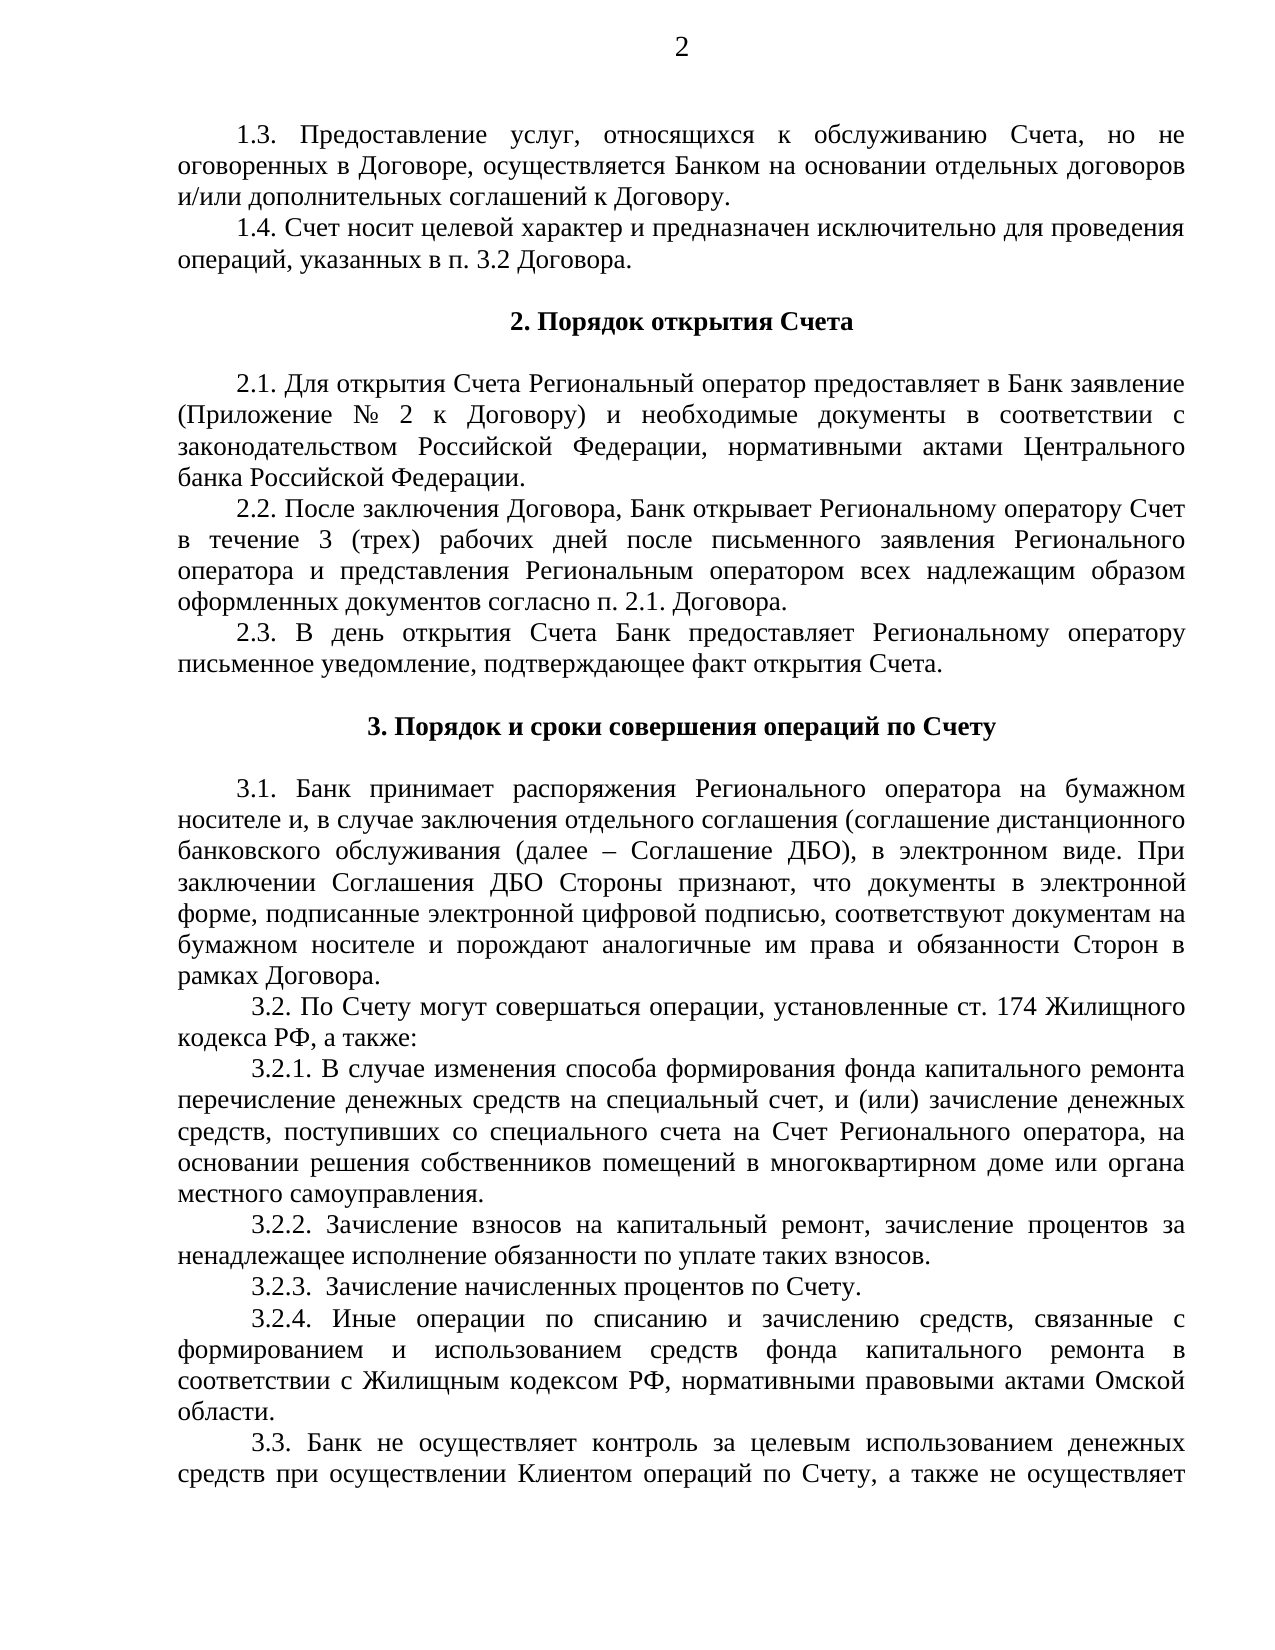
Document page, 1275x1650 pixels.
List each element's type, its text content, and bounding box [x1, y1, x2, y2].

text 3.2.1. В случае изменения способа формирования фонда капитального ремонта перечисление денежных средств на специальный счет, и (или) зачисление денежных средств, поступивших со специального счета на Счет Регионального оператора, на основании решения собственников помещений в многоквартирном доме или органа местного самоуправления. [177, 1052, 1186, 1208]
text 2.3. В день открытия Счета Банк предоставляет Региональному оператору письменное уведомление, подтверждающее факт открытия Счета. [177, 616, 1186, 679]
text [177, 1426, 1186, 1488]
text 1.4. Счет носит целевой характер и предназначен исключительно для проведения операций, указанных в п. 3.2 Договора. [177, 212, 1186, 274]
text 2. Порядок открытия Счета [177, 305, 1186, 336]
text 3.2.3. Зачисление начисленных процентов по Счету. [177, 1271, 1186, 1302]
text 1.3. Предоставление услуг, относящихся к обслуживанию Счета, но не оговоренных в Договоре, осуществляется Банком на основании отдельных договоров и/или дополнительных соглашений к Договору. [177, 118, 1186, 212]
text 3.2. По Счету могут совершаться операции, установленные ст. 174 Жилищного кодекса РФ, а также: [177, 990, 1186, 1052]
text 3.1. Банк принимает распоряжения Регионального оператора на бумажном носителе и, в случае заключения отдельного соглашения (соглашение дистанционного банковского обслуживания (далее – Соглашение ДБО), в электронном виде. При заключении Соглашения ДБО Стороны признают, что документы в электронной форме, подписанные электронной цифровой подписью, соответствуют документам на бумажном носителе и порождают аналогичные им права и обязанности Сторон в рамках Договора. [177, 772, 1186, 990]
text 3.2.4. Иные операции по списанию и зачислению средств, связанные с формированием и использованием средств фонда капитального ремонта в соответствии с Жилищным кодексом РФ, нормативными правовыми актами Омской области. [177, 1302, 1186, 1426]
text 3. Порядок и сроки совершения операций по Счету [177, 710, 1186, 741]
text 3.2.2. Зачисление взносов на капитальный ремонт, зачисление процентов за ненадлежащее исполнение обязанности по уплате таких взносов. [177, 1208, 1186, 1271]
text 2.1. Для открытия Счета Региональный оператор предоставляет в Банк заявление (Приложение № 2 к Договору) и необходимые документы в соответствии с законодательством Российской Федерации, нормативными актами Центрального банка Российской Федерации. [177, 367, 1186, 492]
text 2.2. После заключения Договора, Банк открывает Региональному оператору Счет в течение 3 (трех) рабочих дней после письменного заявления Регионального оператора и представления Региональным оператором всех надлежащим образом оформленных документов согласно п. 2.1. Договора. [177, 492, 1186, 616]
